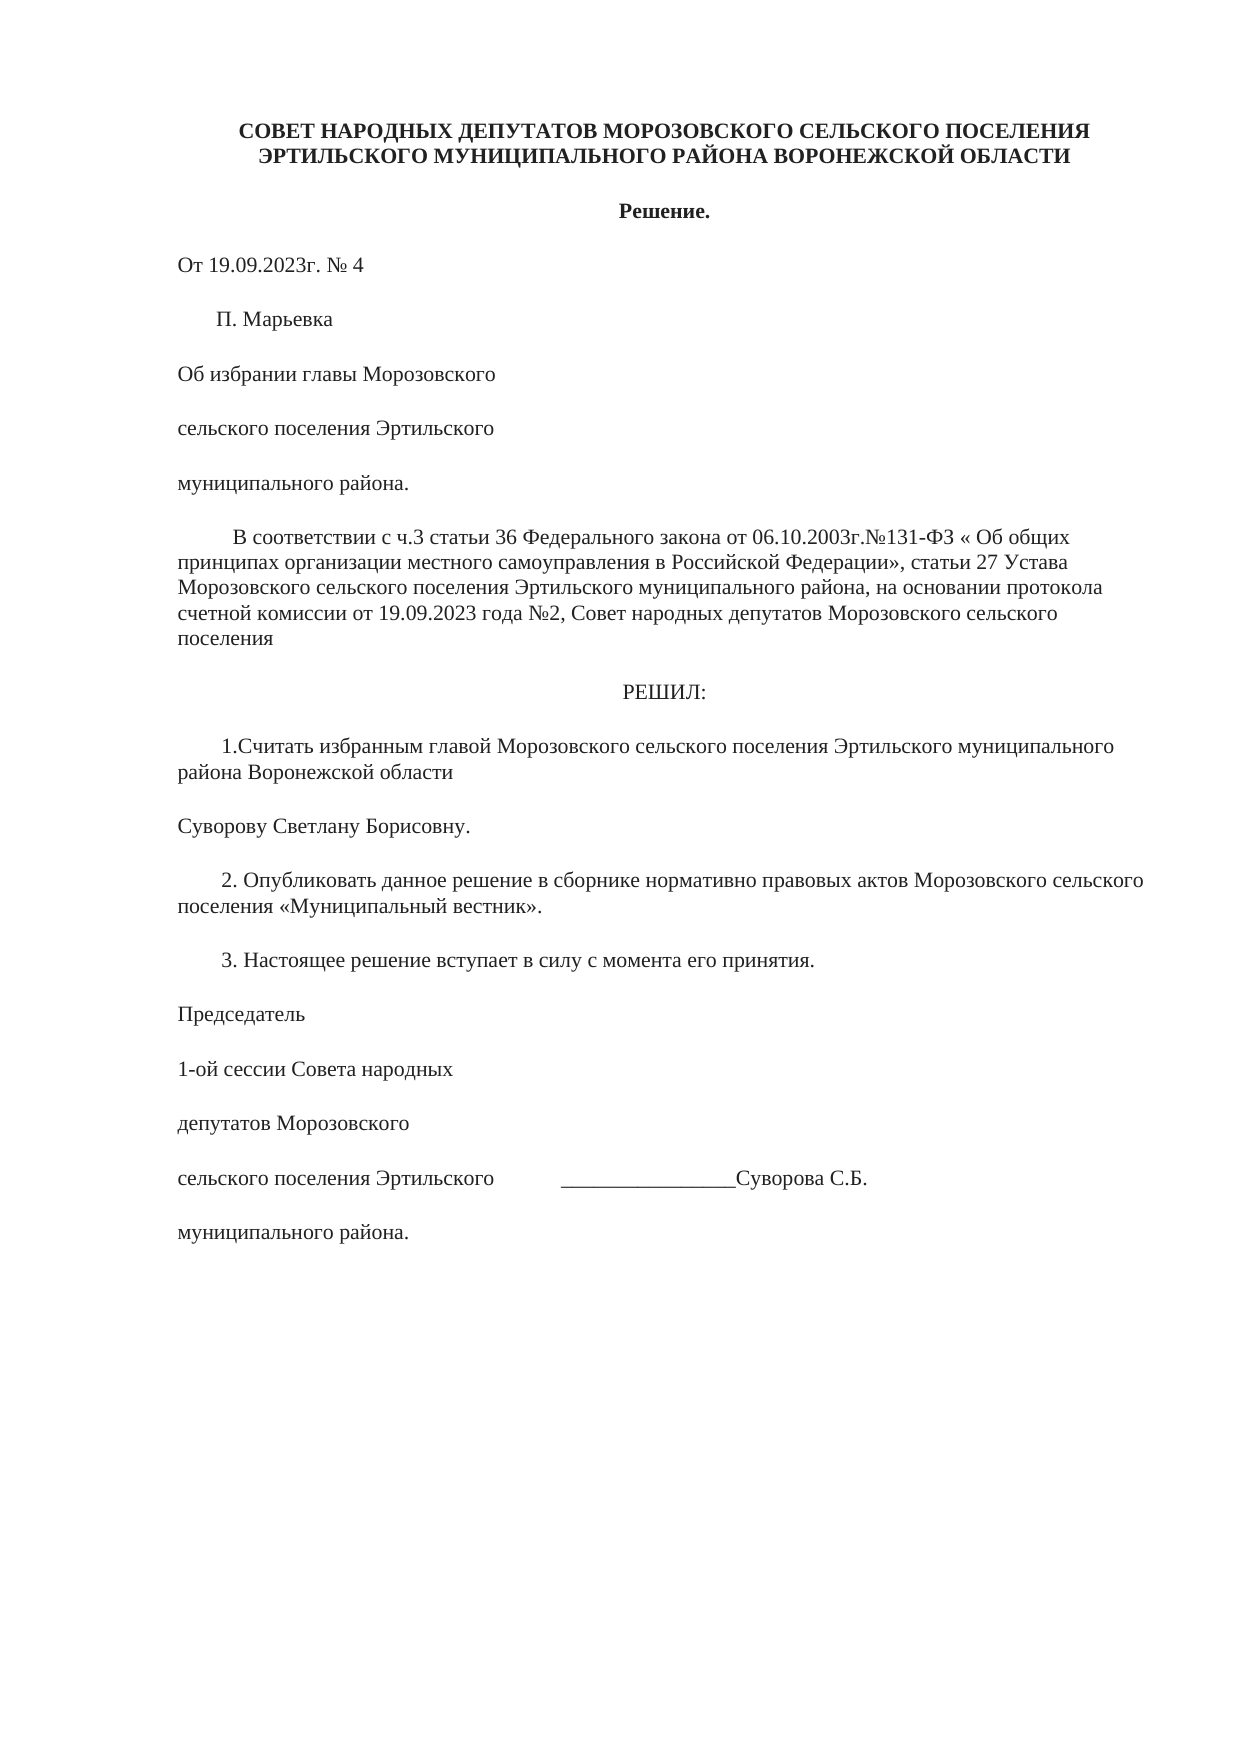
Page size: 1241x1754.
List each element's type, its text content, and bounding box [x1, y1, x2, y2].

text муниципального района. [177, 469, 1152, 495]
text 1.Считать избранным главой Морозовского сельского поселения Эртильского муниципального района Воронежской области [177, 733, 1152, 784]
text Председатель [177, 1001, 1152, 1027]
text П. Марьевка [177, 306, 1152, 332]
text Суворову Светлану Борисовну. [177, 813, 1152, 838]
text депутатов Морозовского [177, 1110, 1152, 1135]
text РЕШИЛ: [177, 679, 1152, 704]
text 1-ой сессии Совета народных [177, 1056, 1152, 1081]
text Решение. [177, 198, 1152, 223]
text сельского поселения Эртильского [177, 415, 1152, 440]
text В соответствии с ч.3 статьи 36 Федерального закона от 06.10.2003г.№131-ФЗ « Об общих принципах организации местного самоуправления в Российской Федерации», статьи 27 Устава Морозовского сельского поселения Эртильского муниципального района, на основании протокола счетной комиссии от 19.09.2023 года №2, Совет народных депутатов Морозовского сельского поселения [177, 524, 1152, 650]
text сельского поселения Эртильского ________________Суворова С.Б. [177, 1164, 1152, 1190]
text Об избрании главы Морозовского [177, 361, 1152, 386]
text СОВЕТ НАРОДНЫХ ДЕПУТАТОВ МОРОЗОВСКОГО СЕЛЬСКОГО ПОСЕЛЕНИЯ ЭРТИЛЬСКОГО МУНИЦИПАЛЬНОГО РАЙОНА ВОРОНЕЖСКОЙ ОБЛАСТИ [177, 118, 1152, 168]
text От 19.09.2023г. № 4 [177, 252, 1152, 277]
text 3. Настоящее решение вступает в силу с момента его принятия. [177, 947, 1152, 972]
text муниципального района. [177, 1219, 1152, 1244]
text 2. Опубликовать данное решение в сборнике нормативно правовых актов Морозовского сельского поселения «Муниципальный вестник». [177, 867, 1152, 918]
